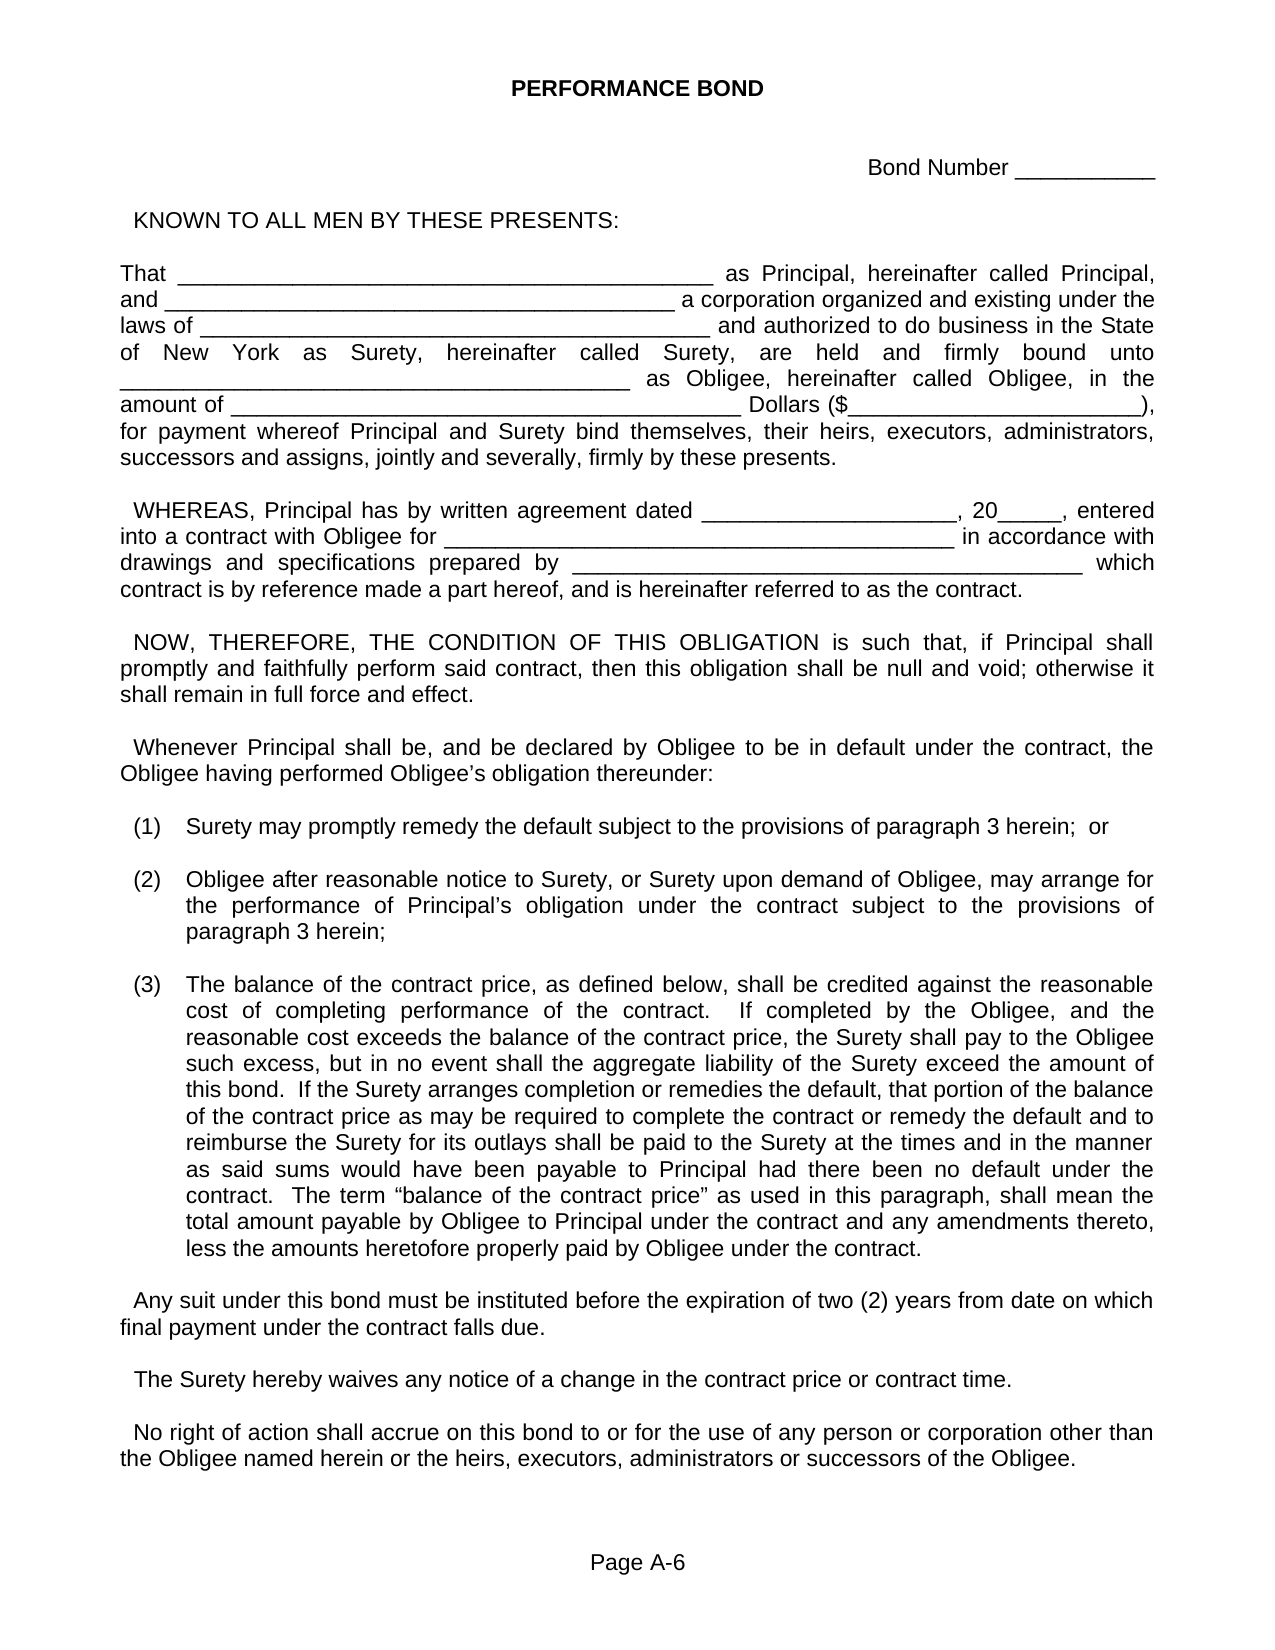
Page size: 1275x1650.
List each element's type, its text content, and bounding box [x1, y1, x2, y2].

text PERFORMANCE BOND [120, 75, 1155, 101]
text KNOWN TO ALL MEN BY THESE PRESENTS: [120, 207, 1155, 233]
text No right of action shall accrue on this bond to or for the use of any person or corporation other than the Obligee named herein or the heirs, executors, administrators or successors of the Obligee. [120, 1419, 1155, 1472]
text NOW, THEREFORE, THE CONDITION OF THIS OBLIGATION is such that, if Principal shall promptly and faithfully perform said contract, then this obligation shall be null and void; otherwise it shall remain in full force and effect. [120, 628, 1155, 707]
text Whenever Principal shall be, and be declared by Obligee to be in default under the contract, the Obligee having performed Obligee’s obligation thereunder: [120, 734, 1155, 787]
text (3) The balance of the contract price, as defined below, shall be credited against the reasonable cost of completing performance of the contract. If completed by the Obligee, and the reasonable cost exceeds the balance of the contract price, the Surety shall pay to the Obligee such excess, but in no event shall the aggregate liability of the Surety exceed the amount of this bond. If the Surety arranges completion or remedies the default, that portion of the balance of the contract price as may be required to complete the contract or remedy the default and to reimburse the Surety for its outlays shall be paid to the Surety at the times and in the manner as said sums would have been payable to Principal had there been no default under the contract. The term “balance of the contract price” as used in this paragraph, shall mean the total amount payable by Obligee to Principal under the contract and any amendments thereto, less the amounts heretofore properly paid by Obligee under the contract. [120, 971, 1155, 1261]
text Bond Number ___________ [120, 154, 1155, 180]
text Any suit under this bond must be instituted before the expiration of two (2) years from date on which final payment under the contract falls due. [120, 1287, 1155, 1340]
text (1) Surety may promptly remedy the default subject to the provisions of paragraph 3 herein; or [120, 813, 1155, 839]
text WHEREAS, Principal has by written agreement dated ____________________, 20_____, entered into a contract with Obligee for ________________________________________ in accordance with drawings and specifications prepared by ________________________________________ which contract is by reference made a part hereof, and is hereinafter referred to as the contract. [120, 497, 1155, 602]
text The Surety hereby waives any notice of a change in the contract price or contract time. [120, 1366, 1155, 1393]
text (2) Obligee after reasonable notice to Surety, or Surety upon demand of Obligee, may arrange for the performance of Principal’s obligation under the contract subject to the provisions of paragraph 3 herein; [120, 866, 1155, 945]
text That __________________________________________ as Principal, hereinafter called Principal, and ________________________________________ a corporation organized and existing under the laws of ________________________________________ and authorized to do business in the State of New York as Surety, hereinafter called Surety, are held and firmly bound unto ________________________________________ as Obligee, hereinafter called Obligee, in the amount of ________________________________________ Dollars ($_______________________), for payment whereof Principal and Surety bind themselves, their heirs, executors, administrators, successors and assigns, jointly and severally, firmly by these presents. [120, 259, 1155, 470]
